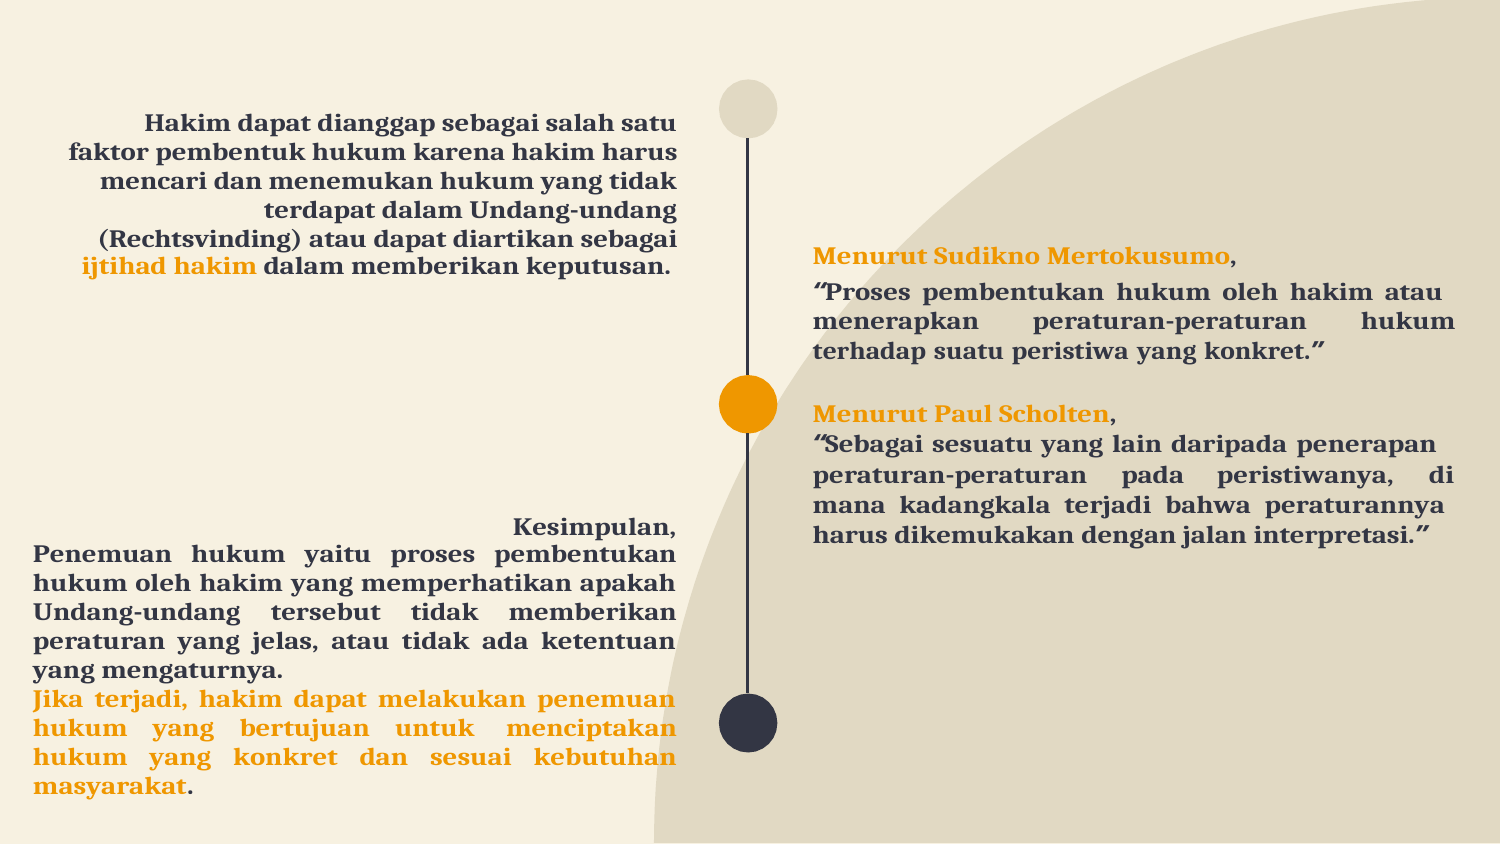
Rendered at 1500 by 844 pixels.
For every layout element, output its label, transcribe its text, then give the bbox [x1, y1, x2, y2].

text Kesimpulan, [21, 519, 676, 539]
text Menurut Paul Scholten, [812, 400, 1471, 429]
text harus dikemukakan dengan jalan interpretasi.” [812, 519, 1471, 549]
text Hakim dapat dianggap sebagai salah satu faktor pembentuk hukum karena hakim harus mencari dan menemukan hukum yang tidak terdapat dalam Undang-undang (Rechtsvinding) atau dapat diartikan sebagai [66, 109, 677, 253]
text menerapkan peraturan-peraturan hukum [812, 306, 1471, 335]
text Penemuan hukum yaitu proses pembentukan hukum oleh hakim yang memperhatikan apakah Undang-undang tersebut tidak memberikan peraturan yang jelas, atau tidak ada ketentuan yang mengaturnya. [33, 540, 677, 684]
text “Sebagai sesuatu yang lain daripada penerapan [812, 429, 1471, 459]
text peraturan-peraturan pada peristiwanya, di mana kadangkala terjadi bahwa peraturannya [812, 459, 1456, 519]
text Jika terjadi, hakim dapat melakukan penemuan hukum yang bertujuan untuk menciptakan hukum yang konkret dan sesuai kebutuhan masyarakat. [33, 685, 677, 801]
text ijtihad hakim dalam memberikan keputusan. Menurut Sudikno Mertokusumo, [81, 254, 1471, 279]
text “Proses pembentukan hukum oleh hakim atau [812, 279, 1471, 305]
text terhadap suatu peristiwa yang konkret.” [812, 335, 1471, 365]
